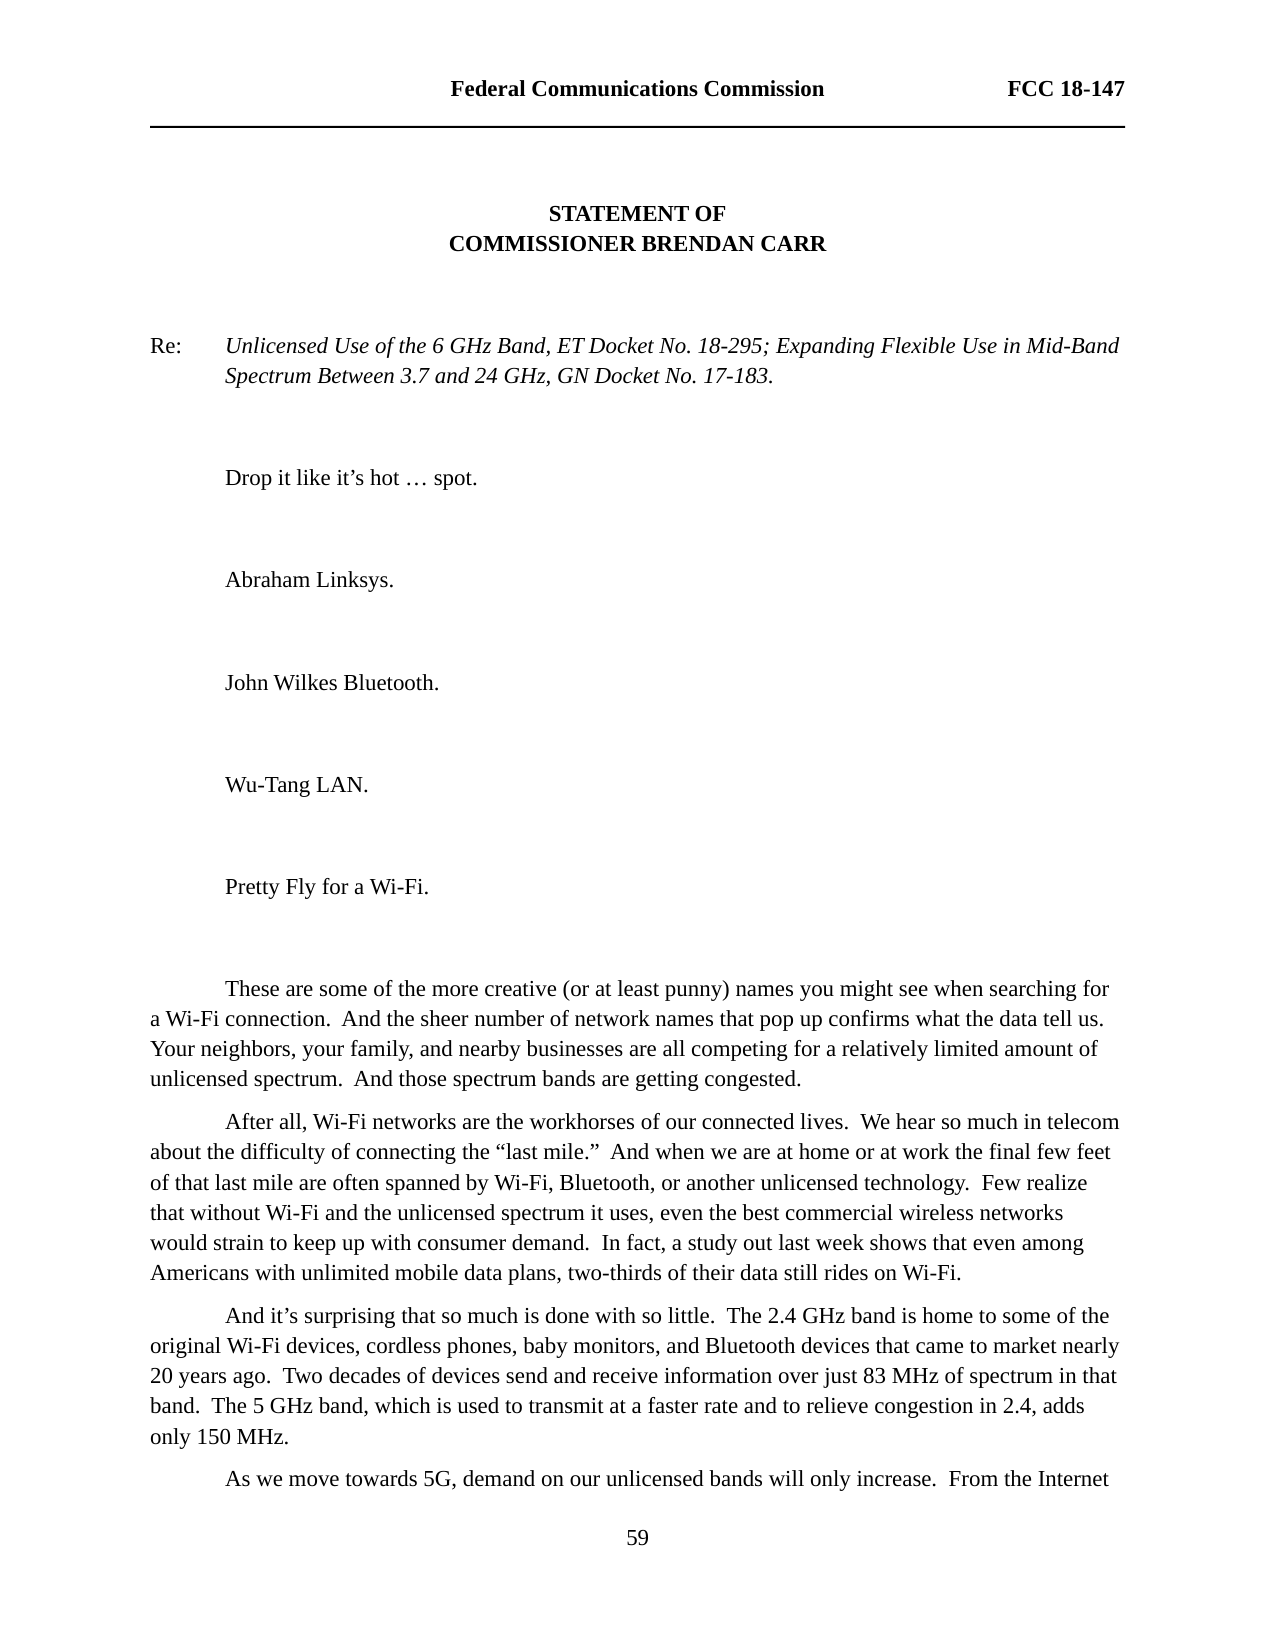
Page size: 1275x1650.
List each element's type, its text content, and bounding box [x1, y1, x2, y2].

text Pretty Fly for a Wi-Fi. [150, 873, 1125, 899]
text STATEMENT OF COMMISSIONER BRENDAN CARR [150, 200, 1125, 256]
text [150, 1465, 1125, 1492]
text These are some of the more creative (or at least punny) names you might see when searching for a Wi-Fi connection. And the sheer number of network names that pop up confirms what the data tell us. Your neighbors, your family, and nearby businesses are all competing for a relatively limited amount of unlicensed spectrum. And those spectrum bands are getting congested. [150, 975, 1125, 1092]
text Wu-Tang LAN. [150, 771, 1125, 797]
text And it’s surprising that so much is done with so little. The 2.4 GHz band is home to some of the original Wi-Fi devices, cordless phones, baby monitors, and Bluetooth devices that came to market nearly 20 years ago. Two decades of devices send and receive information over just 83 MHz of spectrum in that band. The 5 GHz band, which is used to transmit at a faster rate and to relieve congestion in 2.4, adds only 150 MHz. [150, 1302, 1125, 1449]
text Re: Unlicensed Use of the 6 GHz Band, ET Docket No. 18-295; Expanding Flexible Use in Mid-Band Spectrum Between 3.7 and 24 GHz, GN Docket No. 17-183. [150, 332, 1125, 389]
text After all, Wi-Fi networks are the workhorses of our connected lives. We hear so much in telecom about the difficulty of connecting the “last mile.” And when we are at home or at work the final few feet of that last mile are often spanned by Wi-Fi, Bluetooth, or another unlicensed technology. Few realize that without Wi-Fi and the unlicensed spectrum it uses, even the best commercial wireless networks would strain to keep up with consumer demand. In fact, a study out last week shows that even among Americans with unlimited mobile data plans, two-thirds of their data still rides on Wi-Fi. [150, 1108, 1125, 1286]
text Drop it like it’s hot … spot. [150, 464, 1125, 491]
text John Wilkes Bluetooth. [150, 668, 1125, 695]
text Abraham Linksys. [150, 566, 1125, 593]
